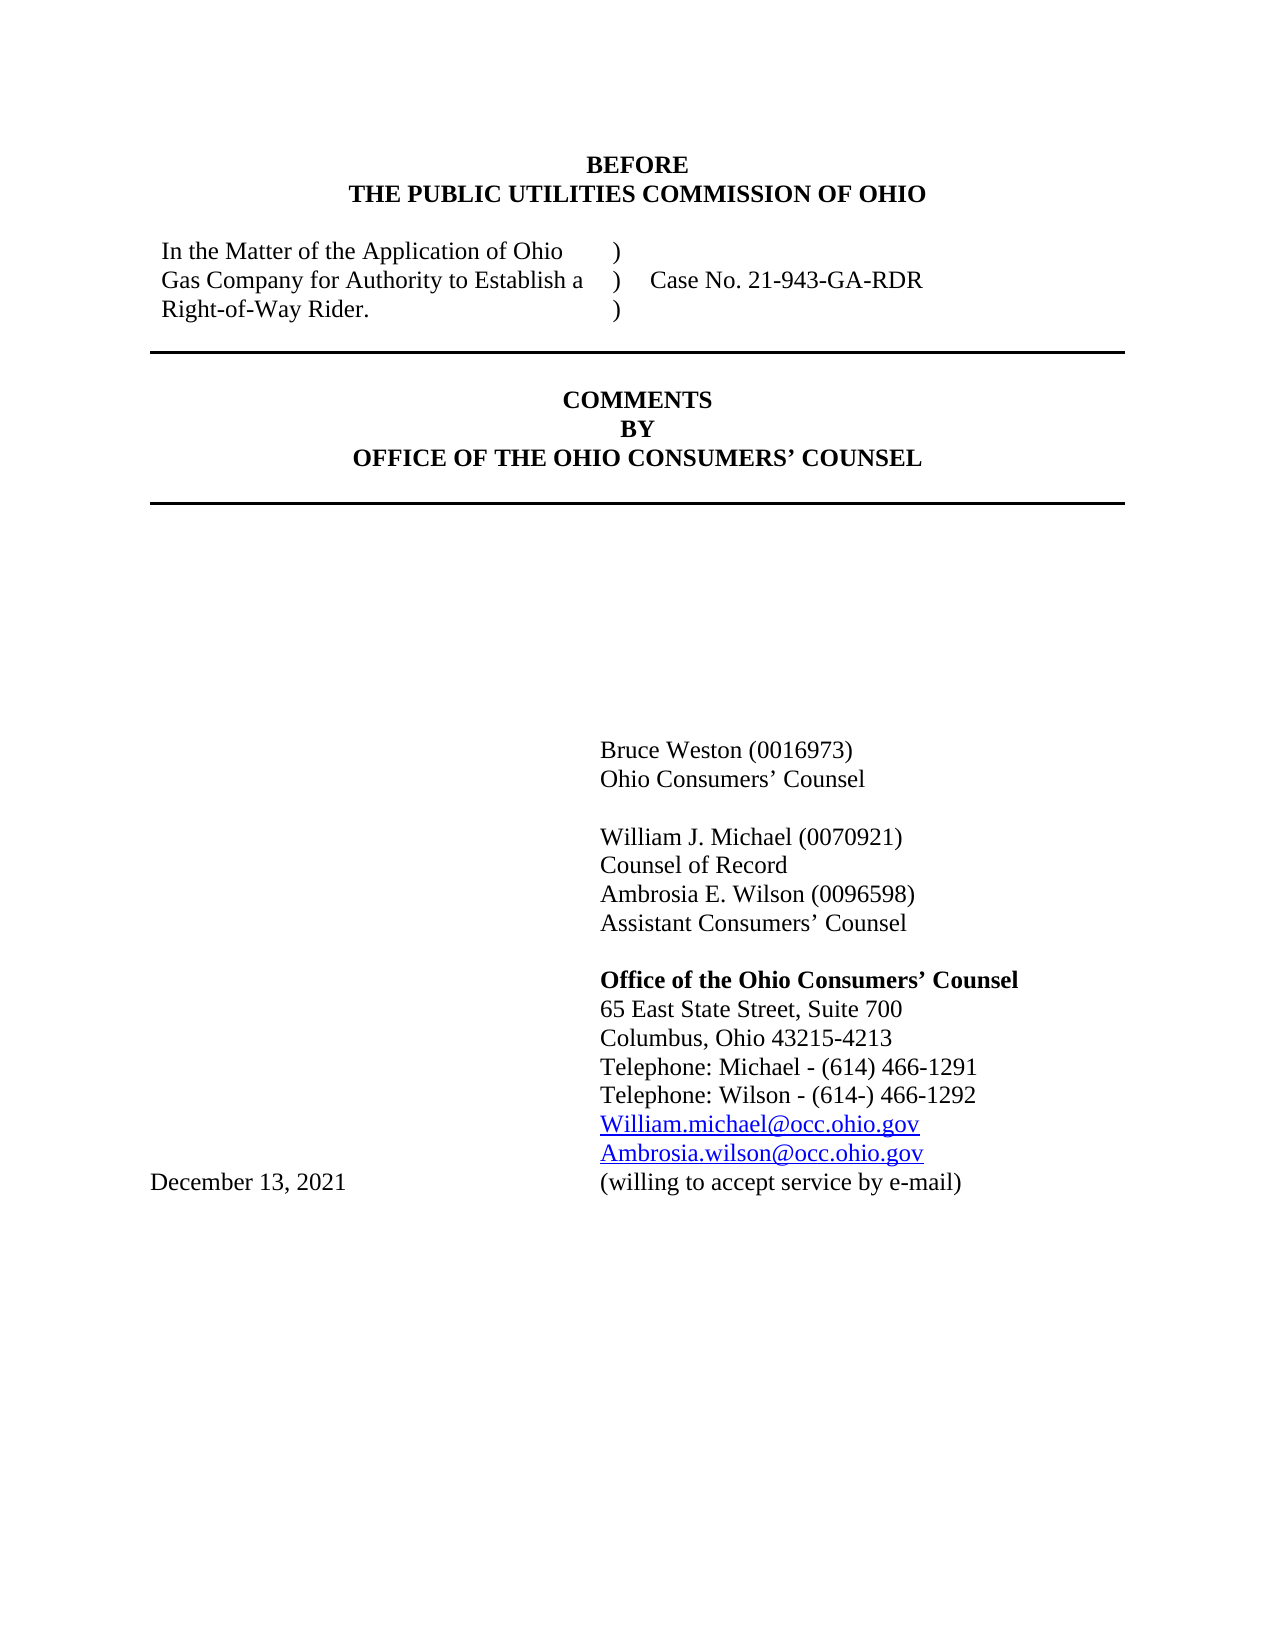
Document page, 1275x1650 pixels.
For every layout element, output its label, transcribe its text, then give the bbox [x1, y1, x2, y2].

text OFFICE OF THE OHIO CONSUMERS’ COUNSEL [150, 443, 1125, 471]
text Ohio Consumers’ Counsel [525, 764, 1195, 793]
text Office of the Ohio Consumers’ Counsel [525, 965, 1195, 994]
text THE PUBLIC UTILITIES COMMISSION OF OHIO [150, 179, 1125, 207]
text December 13, 2021 (willing to accept service by e-mail) [150, 1167, 1195, 1195]
table_header Case No. 21-943-GA-RDR [639, 236, 1097, 351]
text BY [150, 414, 1125, 443]
text Telephone: Wilson - (614-) 466-1292 William.michael@occ.ohio.gov [600, 1080, 1195, 1138]
text Ambrosia.wilson@occ.ohio.gov [600, 1138, 1195, 1167]
text BEFORE [150, 150, 1125, 179]
text COMMENTS [150, 385, 1125, 414]
text Ambrosia E. Wilson (0096598) [525, 879, 1195, 908]
text Assistant Consumers’ Counsel [525, 908, 1195, 937]
text Columbus, Ohio 43215-4213 [525, 1023, 1195, 1052]
text William J. Michael (0070921) [525, 822, 1195, 850]
text 65 East State Street, Suite 700 [525, 994, 1195, 1023]
table_header In the Matter of the Application of Ohio Gas Company for Authority to Establish a Right-of-Way Rider. [150, 236, 601, 351]
text Counsel of Record [525, 850, 1195, 879]
text Telephone: Michael - (614) 466-1291 [525, 1052, 1195, 1080]
text Bruce Weston (0016973) [525, 735, 1195, 764]
table_header ) ) ) [601, 236, 639, 351]
